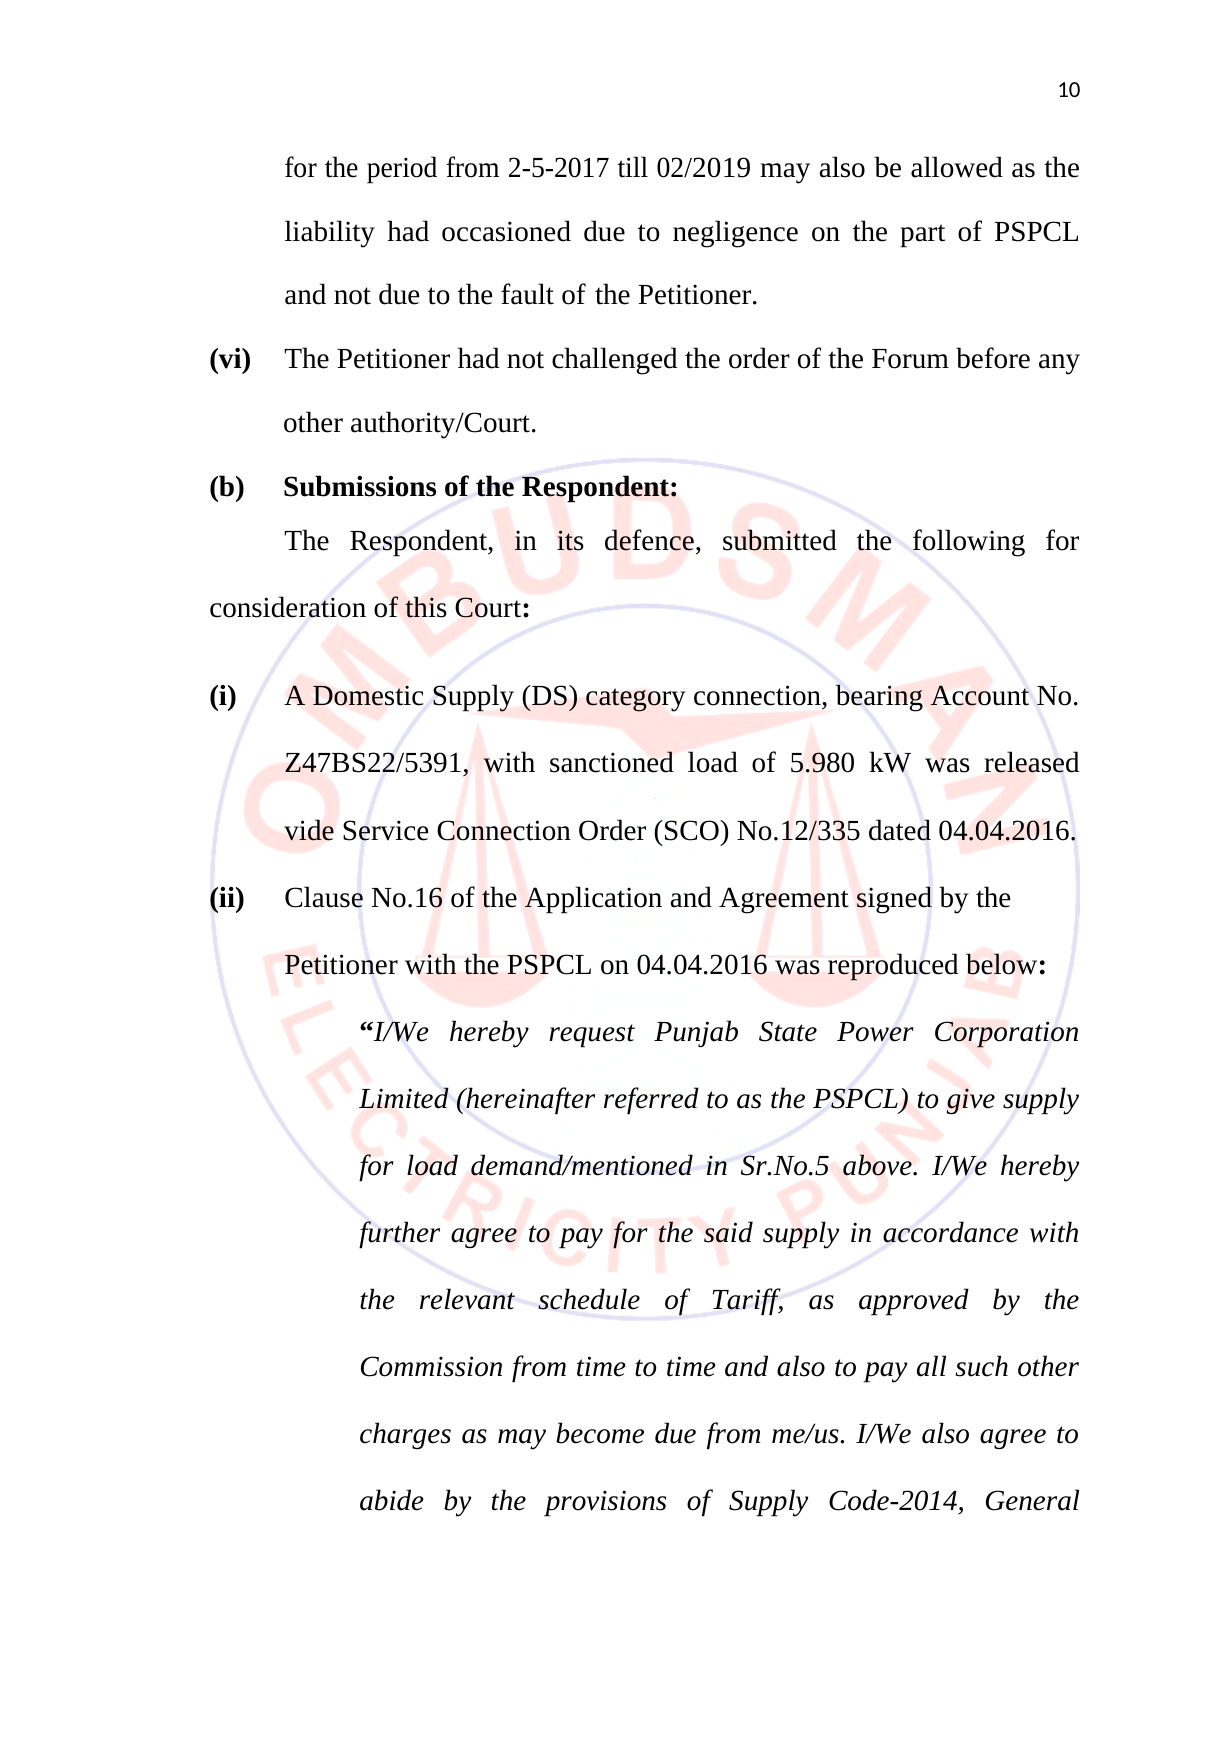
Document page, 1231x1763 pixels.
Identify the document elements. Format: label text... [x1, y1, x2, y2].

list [359, 1014, 1080, 1517]
list Submissions of the Respondent: [209, 469, 1080, 503]
list Petitioner with the PSPCL on 04.04.2016 was reproduced below: [209, 947, 1080, 980]
list Z47BS22/5391, with sanctioned load of 5.980 kW was released vide Service Connection Order (SCO) No.12/335 dated 04.04.2016. [284, 746, 1080, 846]
text The Respondent, in its defence, submitted the following for consideration of this Court: [209, 523, 1080, 624]
list other authority/Court. [209, 405, 1080, 438]
list Clause No.16 of the Application and Agreement signed by the [209, 880, 1080, 913]
list A Domestic Supply (DS) category connection, bearing Account No. [209, 678, 1080, 712]
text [284, 150, 1080, 311]
list The Petitioner had not challenged the order of the Forum before any [209, 341, 1080, 374]
